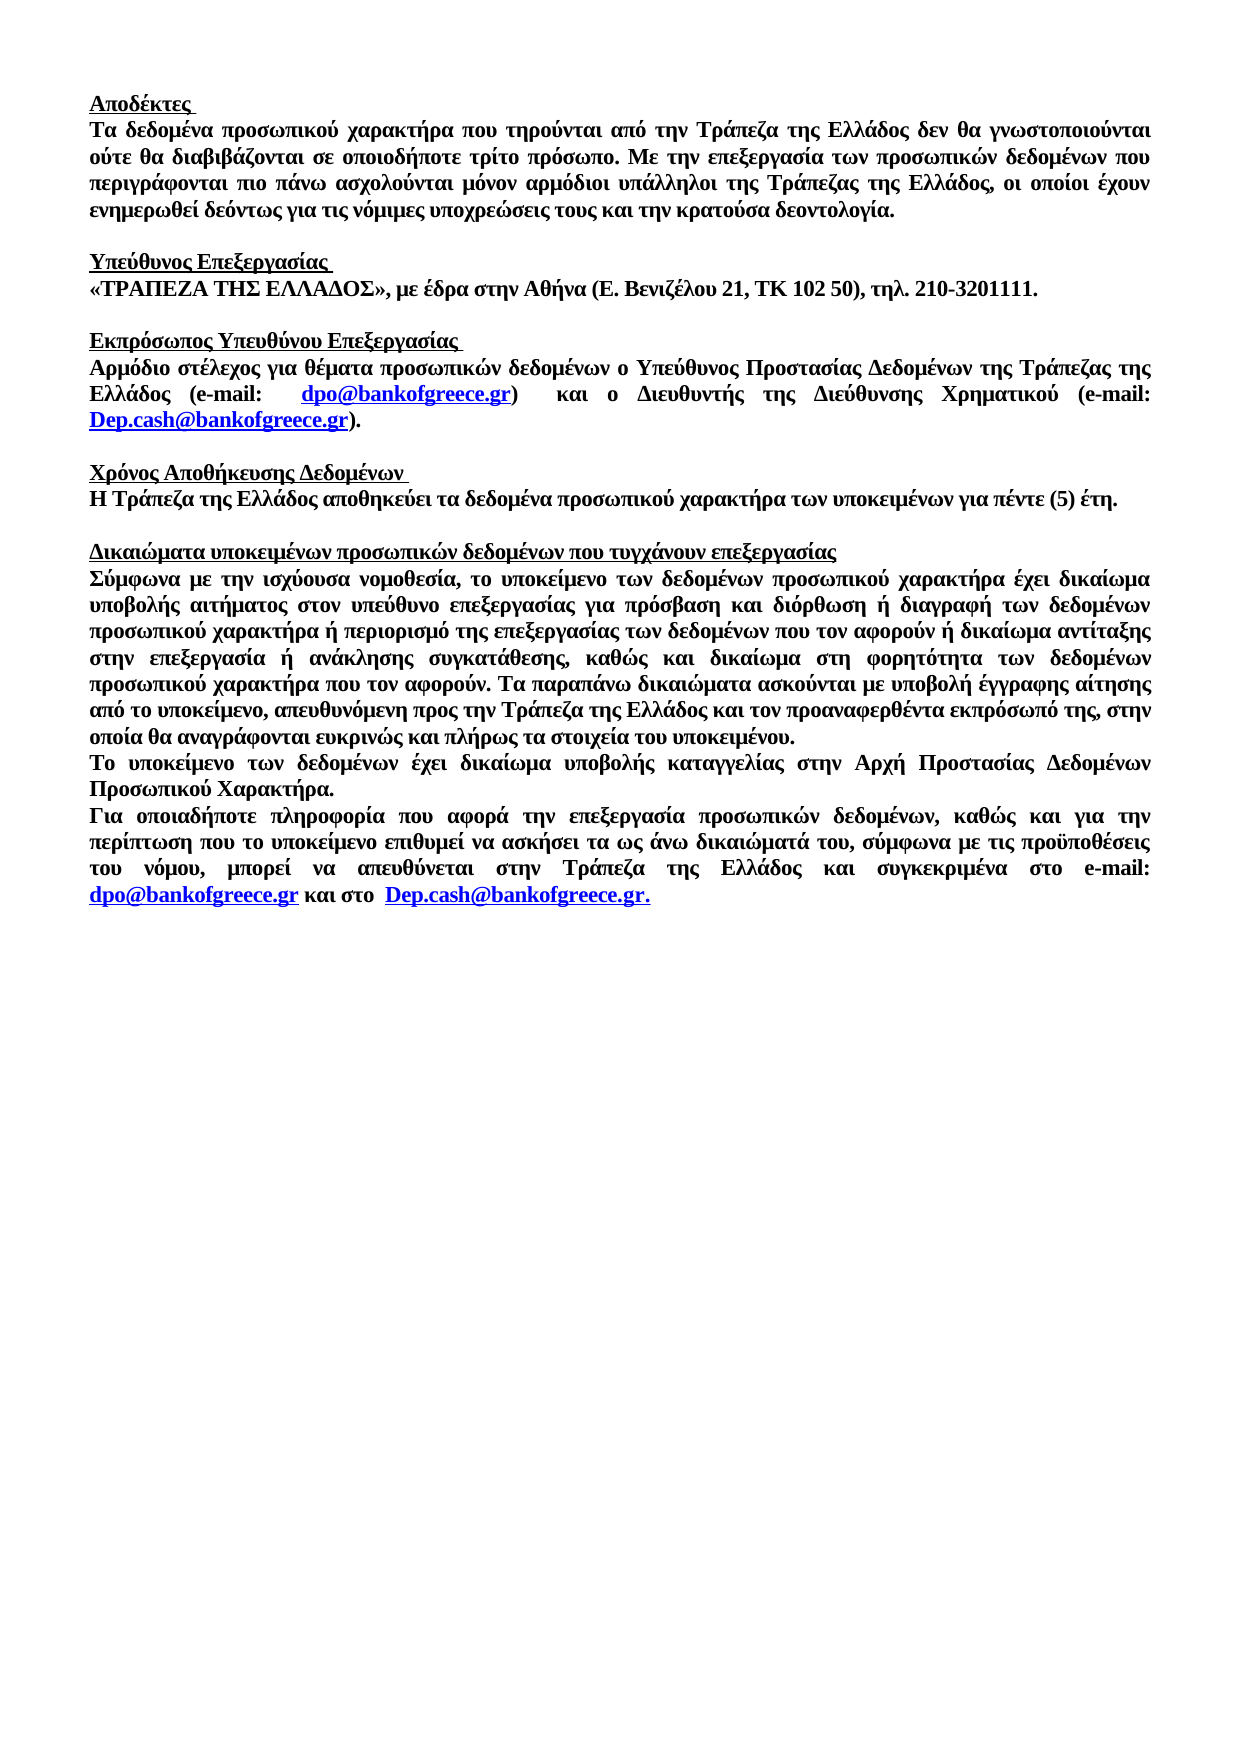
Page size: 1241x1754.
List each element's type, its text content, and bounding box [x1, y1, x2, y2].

text Σύμφωνα με την ισχύουσα νομοθεσία, το υποκείμενο των δεδομένων προσωπικού χαρακτήρα έχει δικαίωμα υποβολής αιτήματος στον υπεύθυνο επεξεργασίας για πρόσβαση και διόρθωση ή διαγραφή των δεδομένων προσωπικού χαρακτήρα ή περιορισμό της επεξεργασίας των δεδομένων που τον αφορούν ή δικαίωμα αντίταξης στην επεξεργασία ή ανάκλησης συγκατάθεσης, καθώς και δικαίωμα στη φορητότητα των δεδομένων προσωπικού χαρακτήρα που τον αφορούν. Τα παραπάνω δικαιώματα ασκούνται με υποβολή έγγραφης αίτησης από το υποκείμενο, απευθυνόμενη προς την Τράπεζα της Ελλάδος και τον προαναφερθέντα εκπρόσωπό της, στην οποία θα αναγράφονται ευκρινώς και πλήρως τα στοιχεία του υποκειμένου. [89, 564, 1152, 749]
text Η Τράπεζα της Ελλάδος αποθηκεύει τα δεδομένα προσωπικού χαρακτήρα των υποκειμένων για πέντε (5) έτη. [89, 486, 1152, 512]
text Αρμόδιο στέλεχος για θέματα προσωπικών δεδομένων ο Υπεύθυνος Προστασίας Δεδομένων της Τράπεζας της Ελλάδος (e-mail: dpo@bankofgreece.gr) και ο Διευθυντής της Διεύθυνσης Χρηματικού (e-mail: Dep.cash@bankofgreece.gr). [89, 354, 1152, 433]
text Χρόνος Αποθήκευσης Δεδομένων [89, 459, 1152, 486]
text Δικαιώματα υποκειμένων προσωπικών δεδομένων που τυγχάνουν επεξεργασίας [89, 538, 1152, 564]
text «ΤΡΑΠΕΖΑ ΤΗΣ ΕΛΛΑΔΟΣ», με έδρα στην Αθήνα (Ε. Βενιζέλου 21, ΤΚ 102 50), τηλ. 210-3201111. [89, 275, 1152, 301]
text Το υποκείμενο των δεδομένων έχει δικαίωμα υποβολής καταγγελίας στην Αρχή Προστασίας Δεδομένων Προσωπικού Χαρακτήρα. [89, 749, 1152, 802]
text Εκπρόσωπος Υπευθύνου Επεξεργασίας [89, 327, 1152, 354]
text Υπεύθυνος Επεξεργασίας [89, 248, 1152, 275]
text Για οποιαδήποτε πληροφορία που αφορά την επεξεργασία προσωπικών δεδομένων, καθώς και για την περίπτωση που το υποκείμενο επιθυμεί να ασκήσει τα ως άνω δικαιώματά του, σύμφωνα με τις προϋποθέσεις του νόμου, μπορεί να απευθύνεται στην Τράπεζα της Ελλάδος και συγκεκριμένα στο e-mail: dpo@bankofgreece.gr και στο Dep.cash@bankofgreece.gr. [89, 802, 1152, 907]
text Τα δεδομένα προσωπικού χαρακτήρα που τηρούνται από την Τράπεζα της Ελλάδος δεν θα γνωστοποιούνται ούτε θα διαβιβάζονται σε οποιοδήποτε τρίτο πρόσωπο. Με την επεξεργασία των προσωπικών δεδομένων που περιγράφονται πιο πάνω ασχολούνται μόνον αρμόδιοι υπάλληλοι της Τράπεζας της Ελλάδος, οι οποίοι έχουν ενημερωθεί δεόντως για τις νόμιμες υποχρεώσεις τους και την κρατούσα δεοντολογία. [89, 117, 1152, 222]
text Αποδέκτες [89, 90, 1152, 117]
